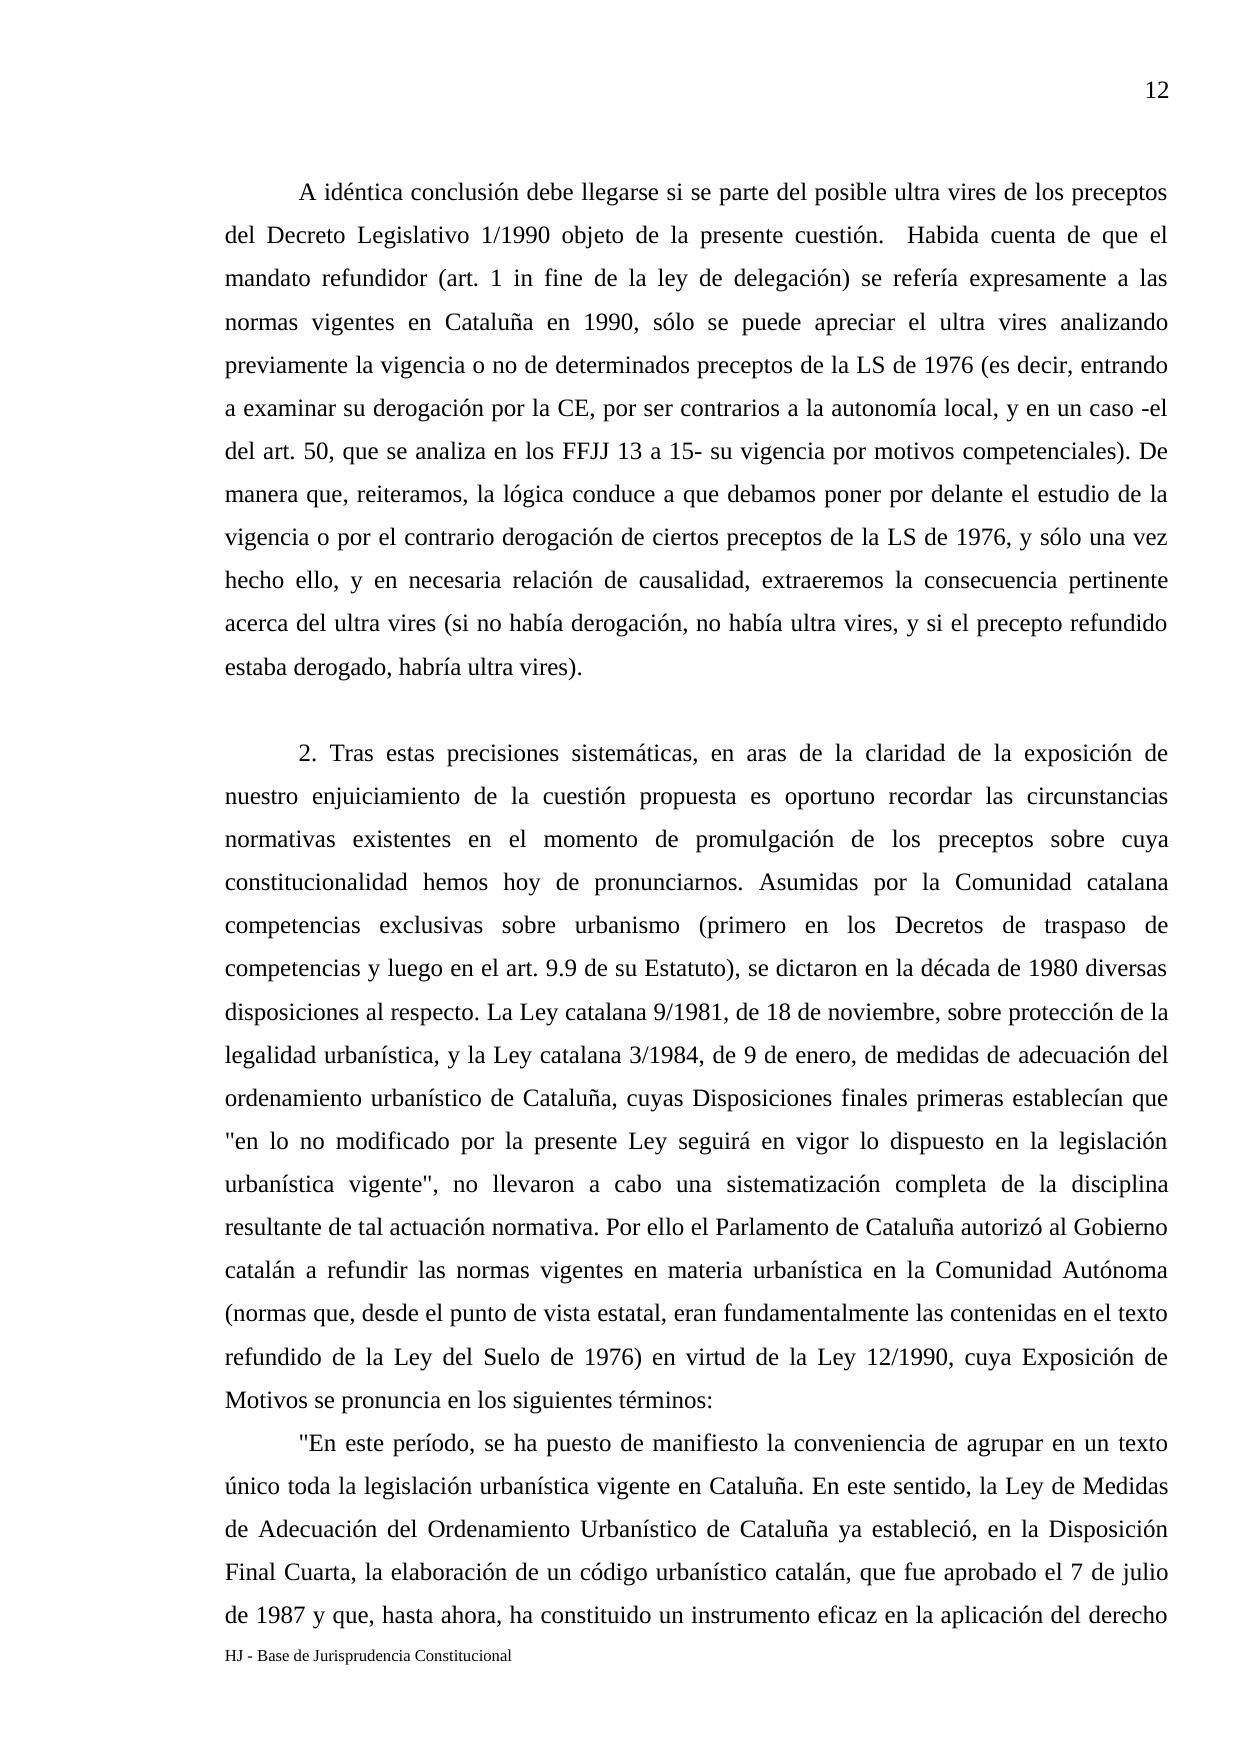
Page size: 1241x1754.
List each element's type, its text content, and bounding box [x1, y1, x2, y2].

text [224, 1428, 1169, 1629]
text 2. Tras estas precisiones sistemáticas, en aras de la claridad de la exposición de nuestro enjuiciamiento de la cuestión propuesta es oportuno recordar las circunstancias normativas existentes en el momento de promulgación de los preceptos sobre cuya constitucionalidad hemos hoy de pronunciarnos. Asumidas por la Comunidad catalana competencias exclusivas sobre urbanismo (primero en los Decretos de traspaso de competencias y luego en el art. 9.9 de su Estatuto), se dictaron en la década de 1980 diversas disposiciones al respecto. La Ley catalana 9/1981, de 18 de noviembre, sobre protección de la legalidad urbanística, y la Ley catalana 3/1984, de 9 de enero, de medidas de adecuación del ordenamiento urbanístico de Cataluña, cuyas Disposiciones finales primeras establecían que "en lo no modificado por la presente Ley seguirá en vigor lo dispuesto en la legislación urbanística vigente", no llevaron a cabo una sistematización completa de la disciplina resultante de tal actuación normativa. Por ello el Parlamento de Cataluña autorizó al Gobierno catalán a refundir las normas vigentes en materia urbanística en la Comunidad Autónoma (normas que, desde el punto de vista estatal, eran fundamentalmente las contenidas en el texto refundido de la Ley del Suelo de 1976) en virtud de la Ley 12/1990, cuya Exposición de Motivos se pronuncia en los siguientes términos: [224, 738, 1169, 1413]
text A idéntica conclusión debe llegarse si se parte del posible ultra vires de los preceptos del Decreto Legislativo 1/1990 objeto de la presente cuestión. Habida cuenta de que el mandato refundidor (art. 1 in fine de la ley de delegación) se refería expresamente a las normas vigentes en Cataluña en 1990, sólo se puede apreciar el ultra vires analizando previamente la vigencia o no de determinados preceptos de la LS de 1976 (es decir, entrando a examinar su derogación por la CE, por ser contrarios a la autonomía local, y en un caso -el del art. 50, que se analiza en los FFJJ 13 a 15- su vigencia por motivos competenciales). De manera que, reiteramos, la lógica conduce a que debamos poner por delante el estudio de la vigencia o por el contrario derogación de ciertos preceptos de la LS de 1976, y sólo una vez hecho ello, y en necesaria relación de causalidad, extraeremos la consecuencia pertinente acerca del ultra vires (si no había derogación, no había ultra vires, y si el precepto refundido estaba derogado, habría ultra vires). [224, 177, 1169, 680]
